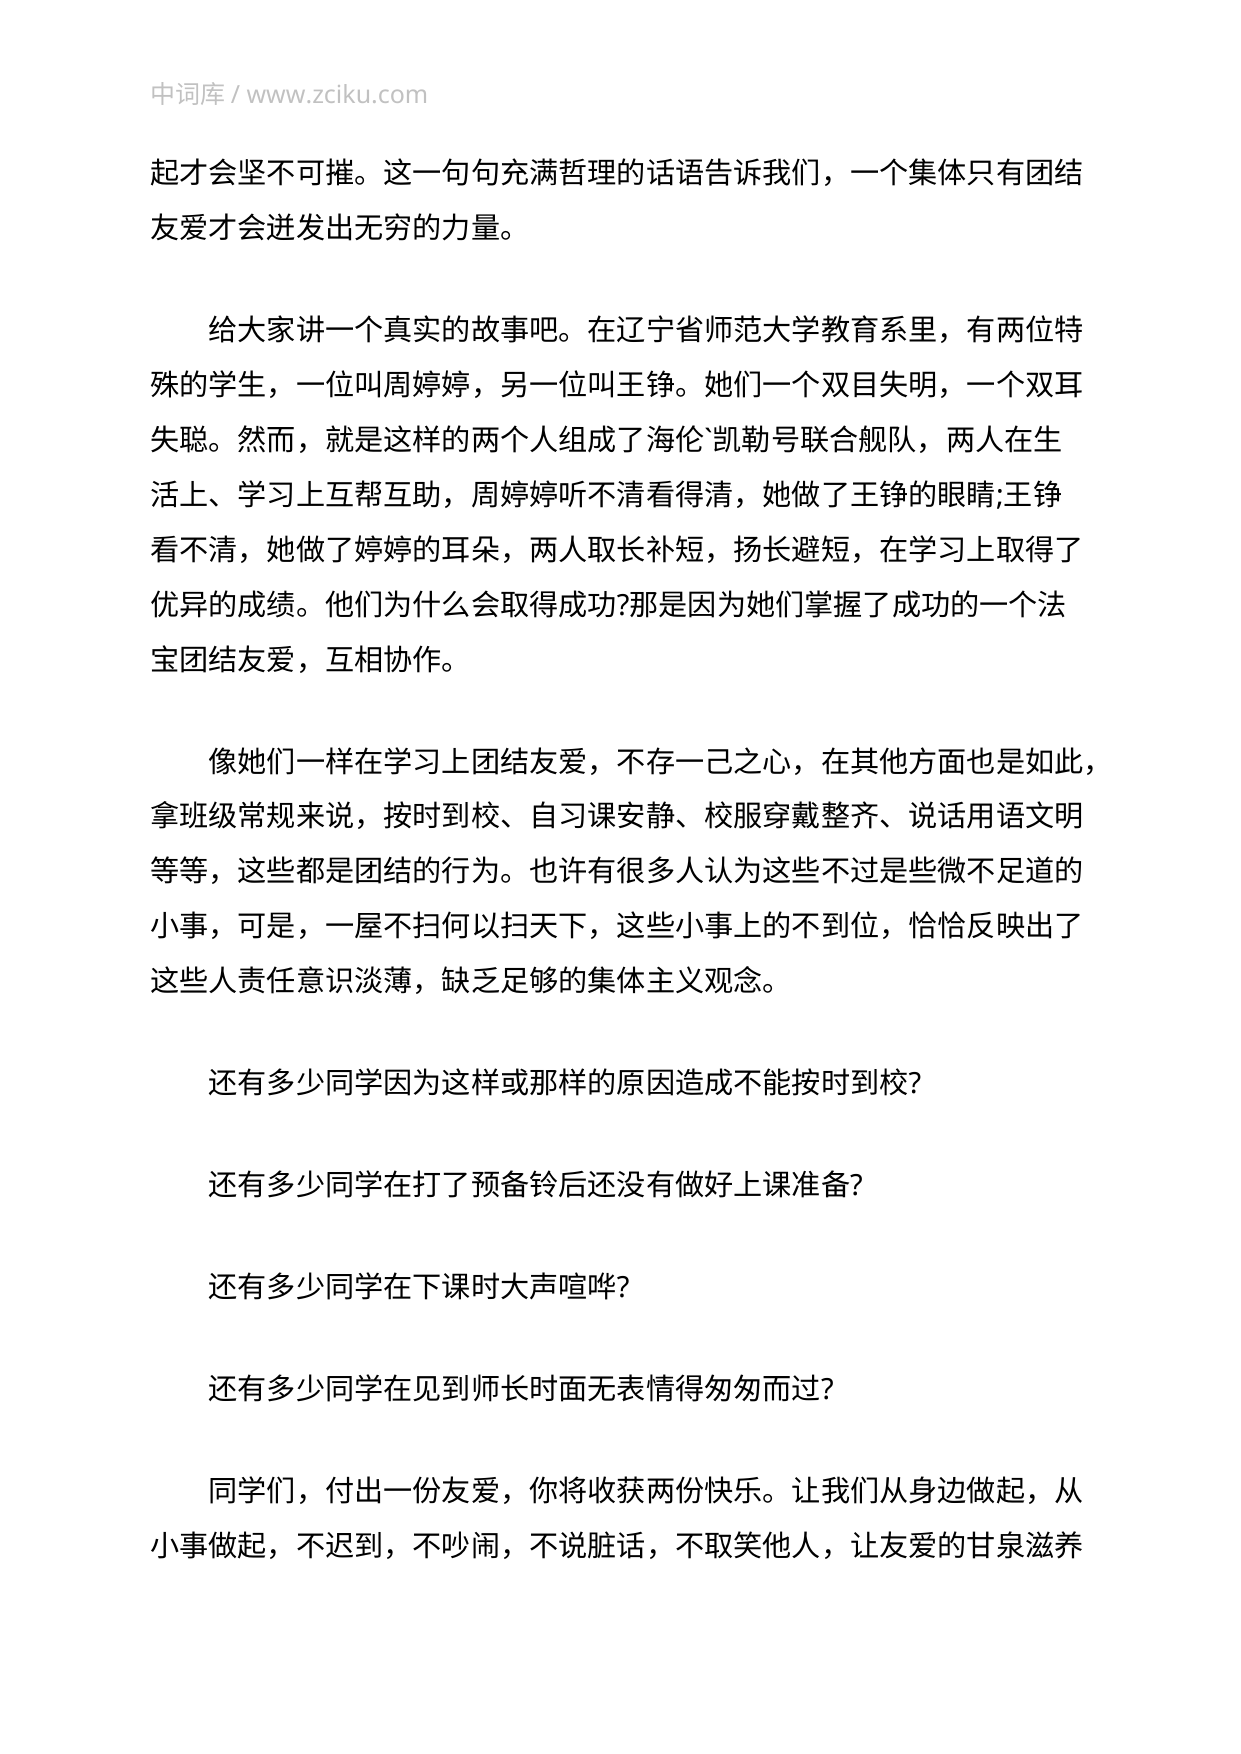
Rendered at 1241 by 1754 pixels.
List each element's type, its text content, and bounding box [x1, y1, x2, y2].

text 还有多少同学在下课时大声喧哗? [150, 1263, 1090, 1306]
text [150, 150, 1090, 247]
text 给大家讲一个真实的故事吧。在辽宁省师范大学教育系里，有两位特殊的学生，一位叫周婷婷，另一位叫王铮。她们一个双目失明，一个双耳失聪。然而，就是这样的两个人组成了海伦`凯勒号联合舰队，两人在生活上、学习上互帮互助，周婷婷听不清看得清，她做了王铮的眼睛;王铮看不清，她做了婷婷的耳朵，两人取长补短，扬长避短，在学习上取得了优异的成绩。他们为什么会取得成功?那是因为她们掌握了成功的一个法宝团结友爱，互相协作。 [150, 307, 1090, 679]
text 还有多少同学在打了预备铃后还没有做好上课准备? [150, 1161, 1090, 1204]
text 还有多少同学因为这样或那样的原因造成不能按时到校? [150, 1059, 1090, 1102]
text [150, 1467, 1090, 1564]
text 还有多少同学在见到师长时面无表情得匆匆而过? [150, 1365, 1090, 1408]
text 像她们一样在学习上团结友爱，不存一己之心，在其他方面也是如此，拿班级常规来说，按时到校、自习课安静、校服穿戴整齐、说话用语文明等等，这些都是团结的行为。也许有很多人认为这些不过是些微不足道的小事，可是，一屋不扫何以扫天下，这些小事上的不到位，恰恰反映出了这些人责任意识淡薄，缺乏足够的集体主义观念。 [150, 738, 1090, 1000]
